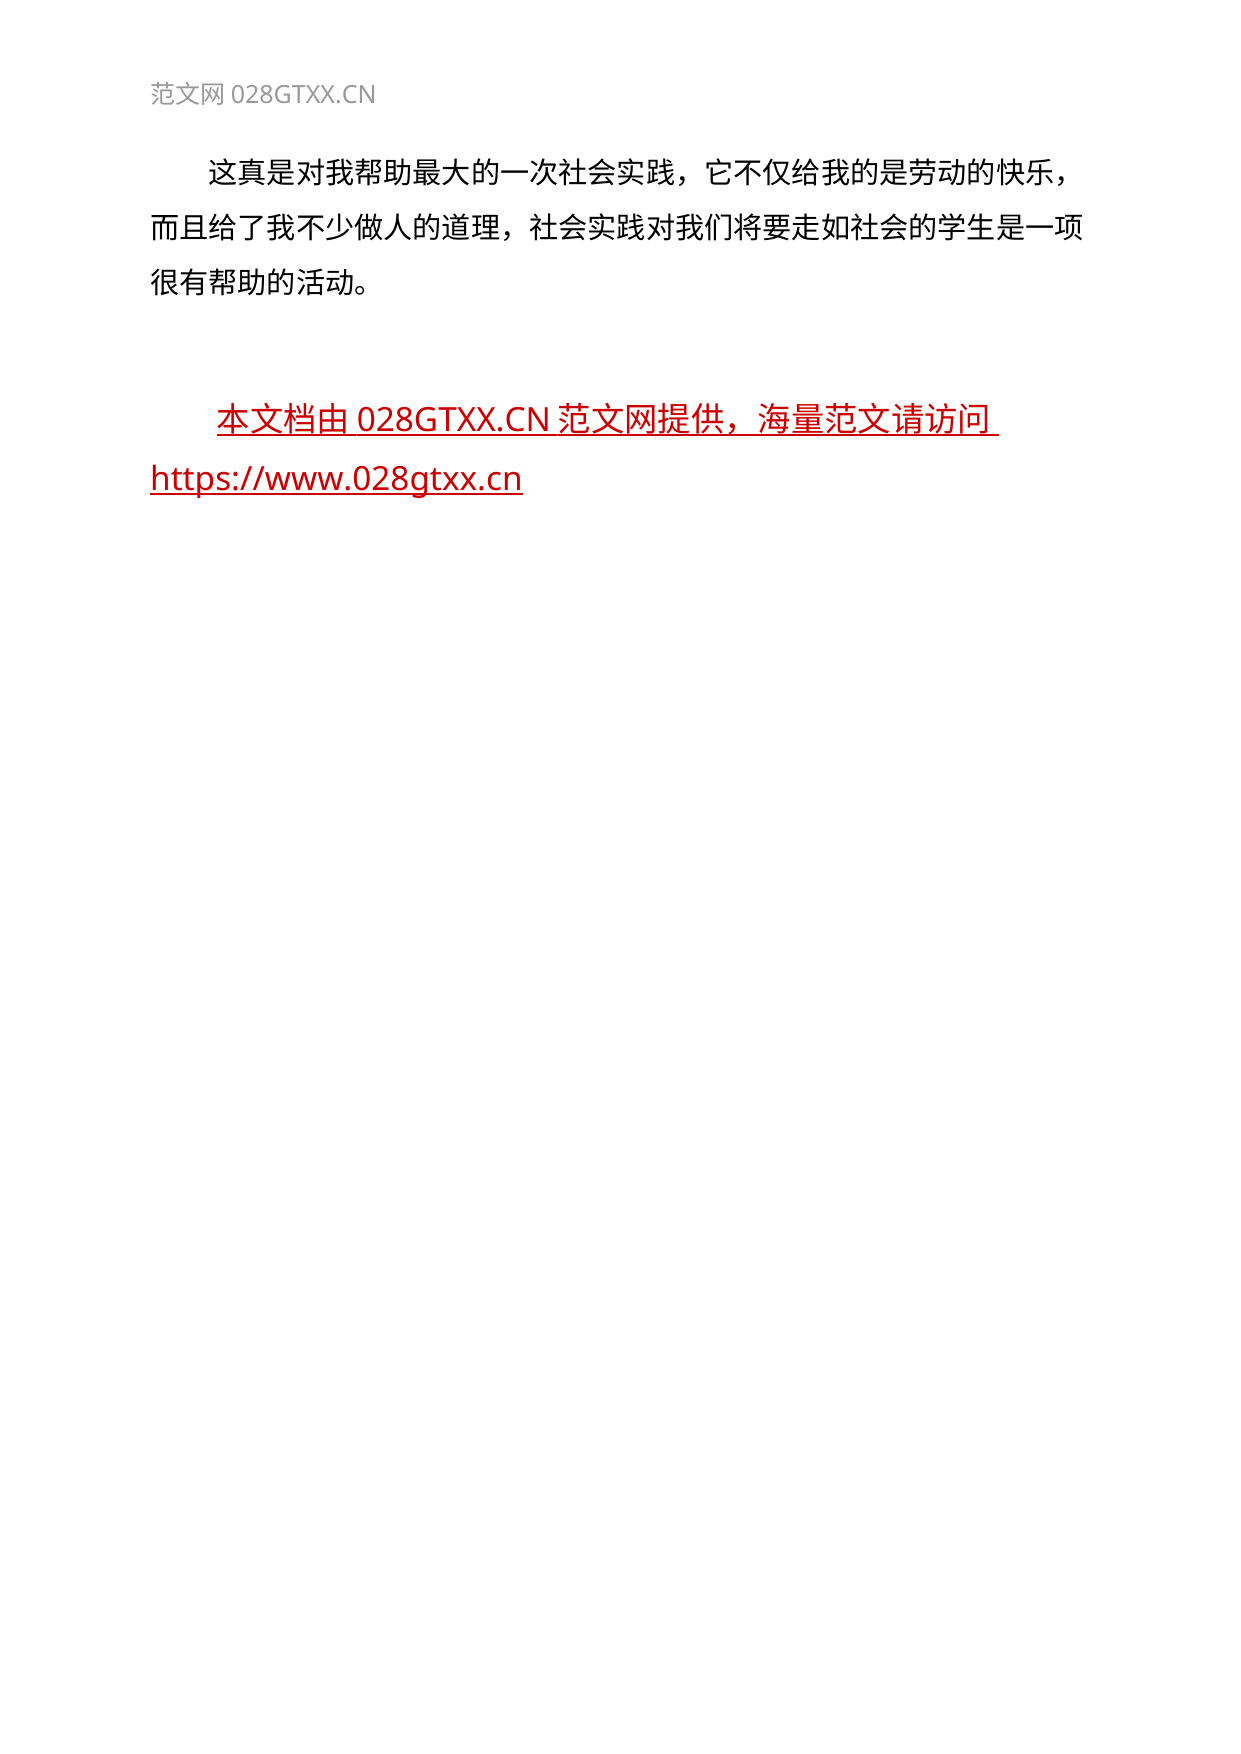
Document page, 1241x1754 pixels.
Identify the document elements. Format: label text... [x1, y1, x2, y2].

text 这真是对我帮助最大的一次社会实践，它不仅给我的是劳动的快乐，而且给了我不少做人的道理，社会实践对我们将要走如社会的学生是一项很有帮助的活动。 [150, 150, 1090, 302]
text 本文档由028GTXX.CN范文网提供，海量范文请访问 https://www.028gtxx.cn [150, 393, 1090, 500]
